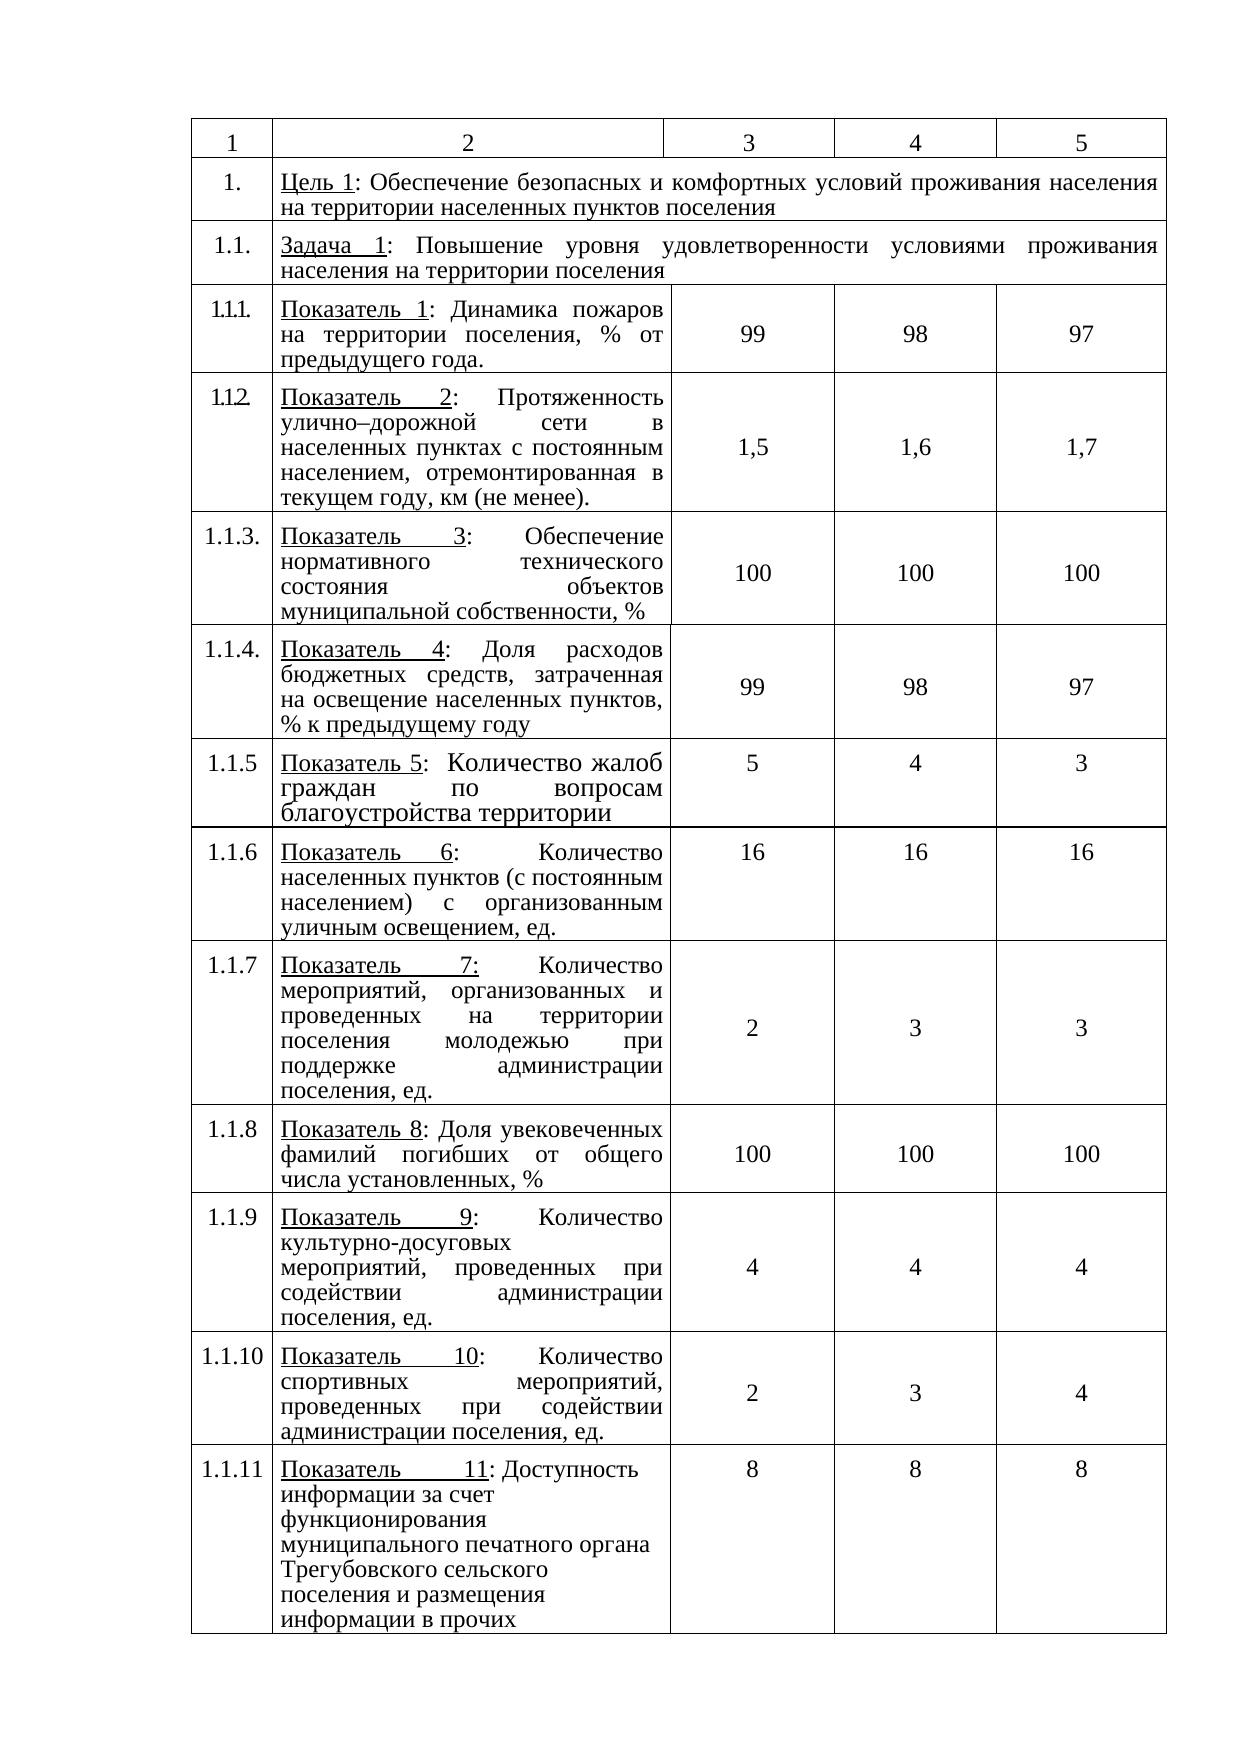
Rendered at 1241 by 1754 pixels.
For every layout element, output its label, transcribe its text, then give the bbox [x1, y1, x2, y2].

table_cell 99 [672, 285, 834, 372]
table_cell 1.1. [192, 221, 272, 284]
table_cell 4 [835, 739, 996, 826]
table_cell Задача 1: Повышение уровня удовлетворенности условиями проживания населения на территории поселения [273, 221, 1166, 284]
table_cell Показатель 1: Динамика пожаров на территории поселения, % от предыдущего года. [273, 285, 671, 372]
table_cell 16 [997, 828, 1166, 940]
table_cell 100 [835, 1105, 996, 1192]
table_cell 4 [671, 1193, 834, 1331]
table_cell Показатель 8: Доля увековеченных фамилий погибших от общего числа установленных, % [273, 1105, 670, 1192]
table_cell Показатель 5: Количество жалоб граждан по вопросам благоустройства территории [273, 739, 670, 826]
table_cell 8 [835, 1445, 996, 1633]
table_cell 98 [835, 285, 996, 372]
table_cell 3 [835, 941, 996, 1103]
table_cell Показатель 10: Количество спортивных мероприятий, проведенных при содействии администрации поселения, ед. [273, 1332, 670, 1444]
table_cell 3 [997, 941, 1166, 1103]
table_cell 5 [671, 739, 834, 826]
table_cell 1.1.8 [192, 1105, 272, 1192]
table_cell 4 [997, 1332, 1166, 1444]
table_cell 1.1.11 [192, 1445, 272, 1633]
table_cell 16 [835, 828, 996, 940]
table_cell 2 [273, 119, 663, 157]
table_cell 100 [672, 512, 834, 624]
table_cell 8 [997, 1445, 1166, 1633]
table_cell 4 [997, 1193, 1166, 1331]
table_cell Показатель 7: Количество мероприятий, организованных и проведенных на территории поселения молодежью при поддержке администрации поселения, ед. [273, 941, 670, 1103]
table_cell 100 [835, 512, 996, 624]
table_cell 3 [997, 739, 1166, 826]
table_cell 97 [997, 625, 1166, 738]
table_cell Показатель 6: Количество населенных пунктов (с постоянным населением) с организованным уличным освещением, ед. [273, 828, 670, 940]
table_cell 2 [671, 1332, 834, 1444]
table_cell Показатель 9: Количество культурно-досуговых мероприятий, проведенных при содействии администрации поселения, ед. [273, 1193, 670, 1331]
table_cell 3 [835, 1332, 996, 1444]
table_cell 1.1.4. [192, 625, 272, 738]
table_cell 8 [671, 1445, 834, 1633]
table_cell 1.1.10 [192, 1332, 272, 1444]
table_cell 99 [671, 625, 834, 738]
table_cell 100 [997, 512, 1166, 624]
table_cell 1.1.9 [192, 1193, 272, 1331]
table_cell 1.1.7 [192, 941, 272, 1103]
table_cell 1.1.2. [192, 373, 272, 511]
table_cell Показатель 3: Обеспечение нормативного технического состояния объектов муниципальной собственности, % [273, 512, 671, 624]
table_cell Цель 1: Обеспечение безопасных и комфортных условий проживания населения на территории населенных пунктов поселения [273, 158, 1166, 220]
table_cell Показатель 2: Протяженность улично–дорожной сети в населенных пунктах с постоянным населением, отремонтированная в текущем году, км (не менее). [273, 373, 671, 511]
table_cell 1.1.5 [192, 739, 272, 826]
table_cell 1,6 [835, 373, 996, 511]
table_cell 98 [835, 625, 996, 738]
table_cell 1. [192, 158, 272, 220]
table_cell 97 [997, 285, 1166, 372]
table_cell 1,5 [672, 373, 834, 511]
table_cell 1.1.1. [192, 285, 272, 372]
table_cell 2 [671, 941, 834, 1103]
table_cell Показатель 4: Доля расходов бюджетных средств, затраченная на освещение населенных пунктов, % к предыдущему году [273, 625, 670, 738]
table_cell 1.1.6 [192, 828, 272, 940]
table_cell 1,7 [997, 373, 1166, 511]
table_cell 100 [671, 1105, 834, 1192]
table_cell 3 [664, 119, 834, 157]
table_cell 5 [997, 119, 1166, 157]
table_cell 4 [835, 119, 996, 157]
table_cell 16 [671, 828, 834, 940]
table_cell 100 [997, 1105, 1166, 1192]
table_cell 1 [192, 119, 272, 157]
table_cell 1.1.3. [192, 512, 272, 624]
table_cell 4 [835, 1193, 996, 1331]
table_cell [273, 1445, 670, 1633]
